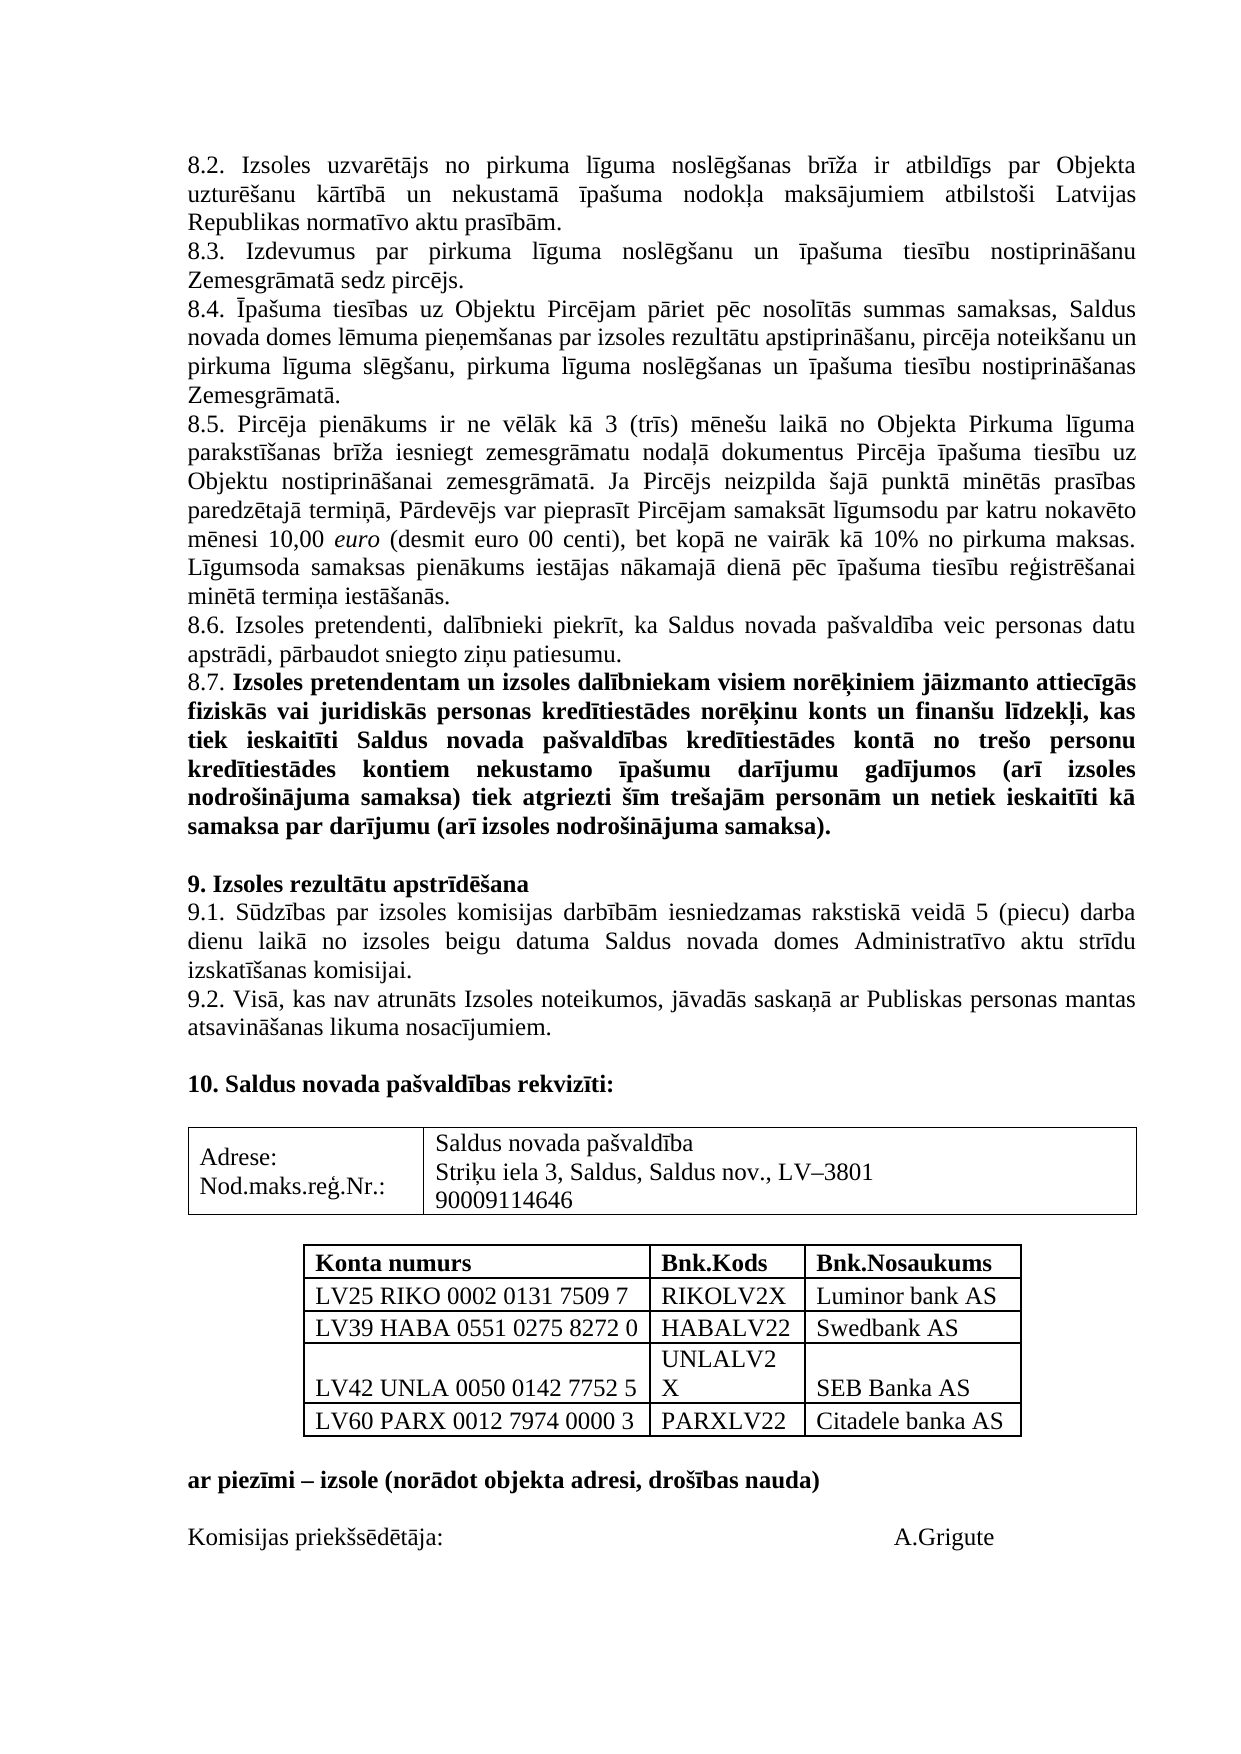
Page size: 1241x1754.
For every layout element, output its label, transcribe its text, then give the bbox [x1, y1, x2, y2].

text 8.4. Īpašuma tiesības uz Objektu Pircējam pāriet pēc nosolītās summas samaksas, Saldus novada domes lēmuma pieņemšanas par izsoles rezultātu apstiprināšanu, pircēja noteikšanu un pirkuma līguma slēgšanu, pirkuma līguma noslēgšanas un īpašuma tiesību nostiprināšanas Zemesgrāmatā. [187, 294, 1137, 409]
text 9.1. Sūdzības par izsoles komisijas darbībām iesniedzamas rakstiskā veidā 5 (piecu) darba dienu laikā no izsoles beigu datuma Saldus novada domes Administratīvo aktu strīdu izskatīšanas komisijai. [187, 897, 1137, 984]
table_header Konta numurs [305, 1246, 649, 1277]
text 8.2. Izsoles uzvarētājs no pirkuma noslēgšanas brīža ir atbildīgs par Objekta uzturēšanu kārtībā un nekustamā īpašuma nodokļa maksājumiem atbilstoši Latvijas Republikas normatīvo prasībām. [187, 150, 1137, 236]
table_header Saldus novada pašvaldība Striķu iela 3, Saldus, Saldus nov., LV–3801 90009114646 [424, 1128, 1136, 1214]
text 9.2. Visā, kas nav atrunāts Izsoles noteikumos, jāvadās saskaņā ar Publiskas personas mantas atsavināšanas likuma nosacījumiem. [187, 984, 1137, 1041]
text 8.6. Izsoles pretendenti, dalībnieki piekrīt, ka Saldus novada pašvaldība veic personas datu apstrādi, pārbaudot sniegto ziņu patiesumu. [187, 610, 1137, 667]
text Komisijas priekšsēdētāja: A.Grigute [187, 1522, 1137, 1551]
table_cell LV60 PARX 0012 7974 0000 3 [305, 1404, 649, 1435]
table_cell LV39 HABA 0551 0275 8272 0 [305, 1312, 649, 1342]
table_cell HABALV22 [651, 1312, 804, 1342]
text 10. Saldus novada pašvaldības rekvizīti: [187, 1069, 1137, 1098]
table_cell PARXLV22 [651, 1404, 804, 1435]
table_cell LV25 RIKO 0002 0131 7509 7 [305, 1279, 649, 1309]
text 9. Izsoles rezultātu apstrīdēšana [187, 869, 1137, 897]
text 8.5. Pircēja pienākums ir ne vēlāk kā 3 (trīs) mēnešu laikā no Objekta Pirkuma līguma parakstīšanas brīža iesniegt zemesgrāmatu nodaļā dokumentus Pircēja īpašuma tiesību uz Objektu nostiprināšanai zemesgrāmatā. Ja Pircējs neizpilda šajā punktā minētās prasības paredzētajā termiņā, Pārdevējs var pieprasīt Pircējam samaksāt līgumsodu par katru nokavēto mēnesi 10,00 euro (desmit euro 00 centi), bet kopā ne vairāk kā 10% no pirkuma maksas. Līgumsoda samaksas pienākums iestājas nākamajā dienā pēc īpašuma tiesību reģistrēšanai minētā termiņa iestāšanās. [187, 409, 1137, 610]
table_header Bnk.Kods [651, 1246, 804, 1277]
table_cell UNLALV2X [651, 1344, 804, 1402]
table_cell Luminor bank AS [806, 1279, 1020, 1309]
table_cell SEB Banka AS [806, 1344, 1020, 1402]
table_cell Citadele banka AS [806, 1404, 1020, 1435]
text ar piezīmi – izsole (norādot objekta adresi, drošības nauda) [187, 1465, 1137, 1493]
table_header Adrese: Nod.maks.reģ.Nr.: [189, 1128, 423, 1214]
text 8.7. Izsoles pretendentam un izsoles dalībniekam visiem norēķiniem jāizmanto attiecīgās fiziskās vai juridiskās personas kredītiestādes norēķinu konts un finanšu līdzekļi, kas tiek ieskaitīti Saldus novada pašvaldības kredītiestādes kontā no trešo personu kredītiestādes kontiem nekustamo īpašumu darījumu gadījumos (arī izsoles nodrošinājuma samaksa) tiek atgriezti šīm trešajām personām un netiek ieskaitīti kā samaksa par darījumu (arī izsoles nodrošinājuma samaksa). [187, 667, 1137, 840]
table_cell LV42 UNLA 0050 0142 7752 5 [305, 1344, 649, 1402]
table_cell RIKOLV2X [651, 1279, 804, 1309]
text 8.3. Izdevumus par pirkuma noslēgšanu un īpašuma tiesību nostiprināšanu Zemesgrāmatā sedz pircējs. [187, 236, 1137, 294]
table_cell Swedbank AS [806, 1312, 1020, 1342]
table_header Bnk.Nosaukums [806, 1246, 1020, 1277]
